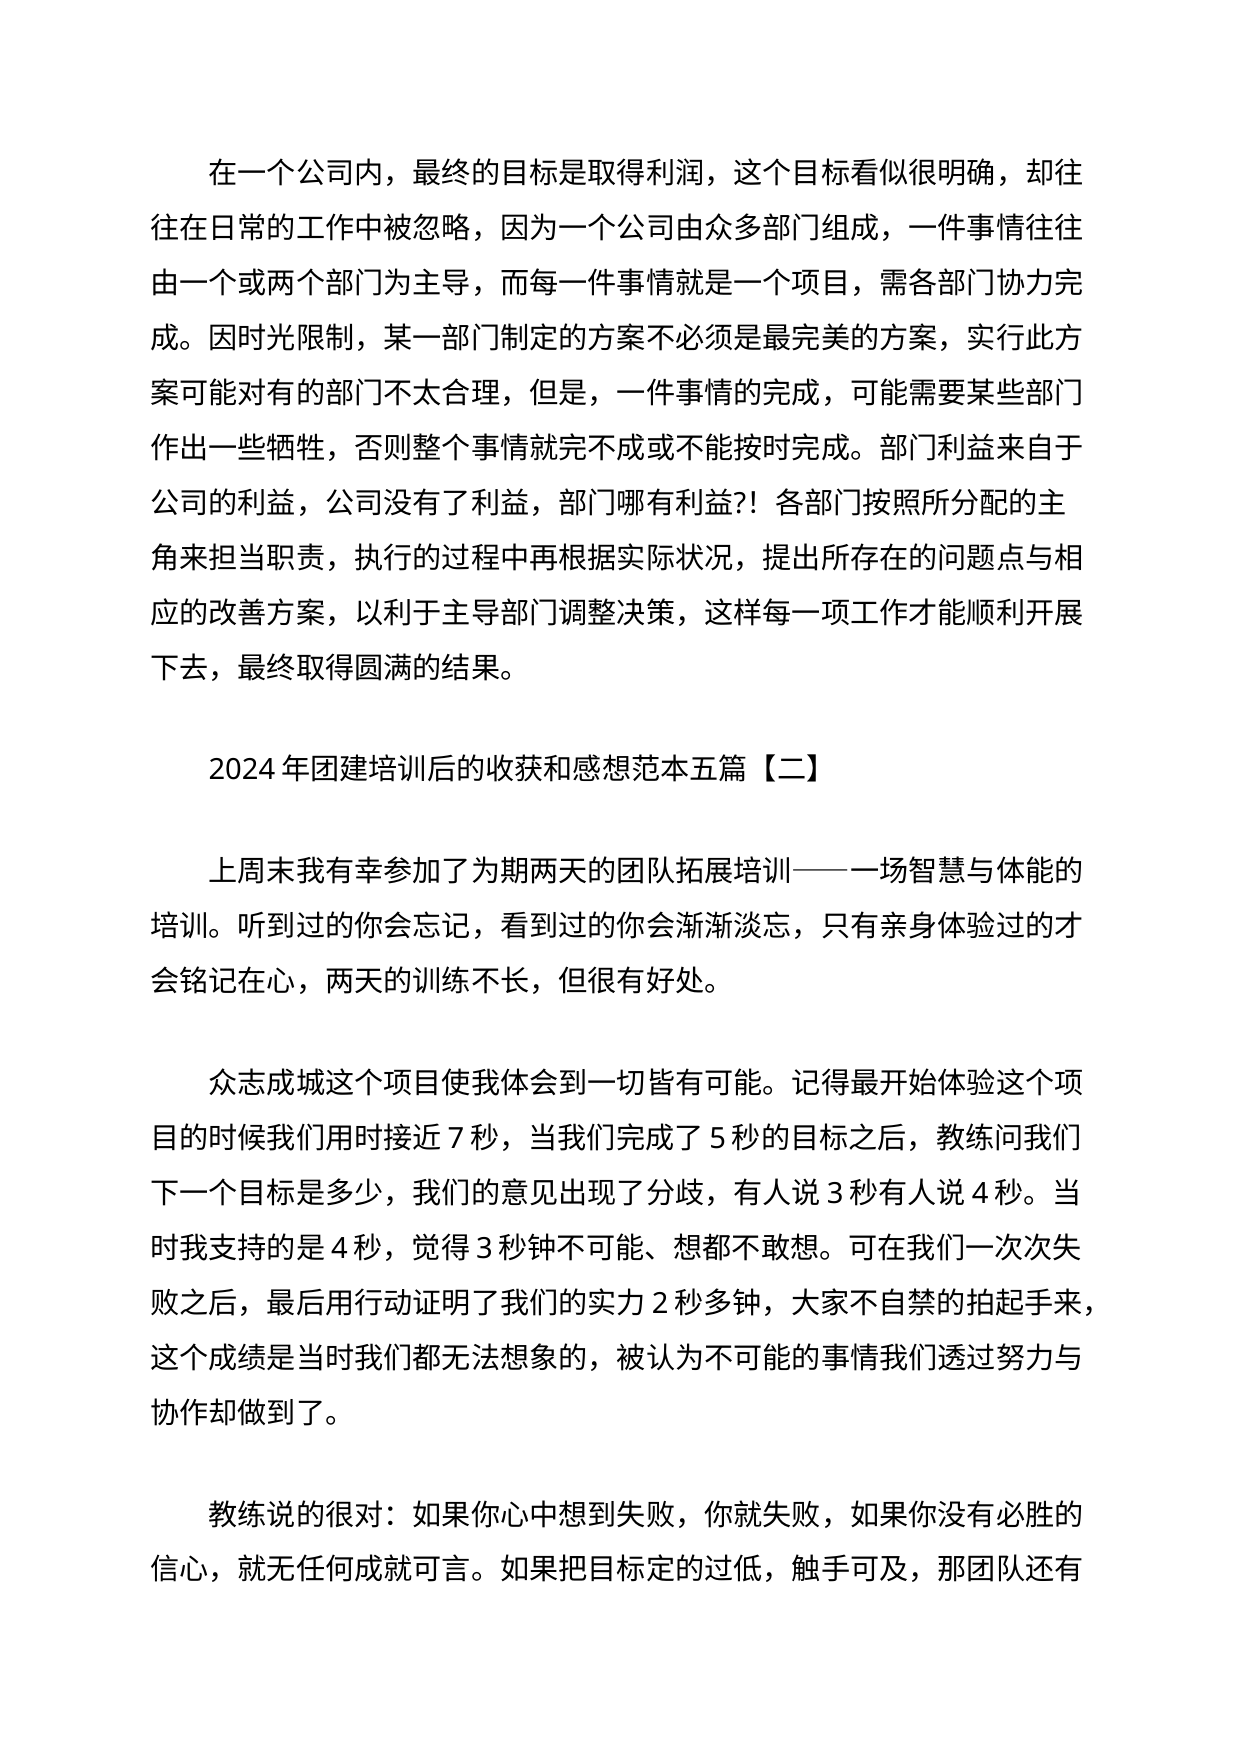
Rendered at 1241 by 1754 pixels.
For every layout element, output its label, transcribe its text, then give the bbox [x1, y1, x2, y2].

text 上周末我有幸参加了为期两天的团队拓展培训——一场智慧与体能的培训。听到过的你会忘记，看到过的你会渐渐淡忘，只有亲身体验过的才会铭记在心，两天的训练不长，但很有好处。 [150, 848, 1090, 1000]
text 众志成城这个项目使我体会到一切皆有可能。记得最开始体验这个项目的时候我们用时接近7秒，当我们完成了5秒的目标之后，教练问我们下一个目标是多少，我们的意见出现了分歧，有人说3秒有人说4秒。当时我支持的是4秒，觉得3秒钟不可能、想都不敢想。可在我们一次次失败之后，最后用行动证明了我们的实力2秒多钟，大家不自禁的拍起手来，这个成绩是当时我们都无法想象的，被认为不可能的事情我们透过努力与协作却做到了。 [150, 1059, 1090, 1432]
text 2024年团建培训后的收获和感想范本五篇【二】 [150, 746, 1090, 788]
text 在一个公司内，最终的目标是取得利润，这个目标看似很明确，却往往在日常的工作中被忽略，因为一个公司由众多部门组成，一件事情往往由一个或两个部门为主导，而每一件事情就是一个项目，需各部门协力完成。因时光限制，某一部门制定的方案不必须是最完美的方案，实行此方案可能对有的部门不太合理，但是，一件事情的完成，可能需要某些部门作出一些牺牲，否则整个事情就完不成或不能按时完成。部门利益来自于公司的利益，公司没有了利益，部门哪有利益?！各部门按照所分配的主角来担当职责，执行的过程中再根据实际状况，提出所存在的问题点与相应的改善方案，以利于主导部门调整决策，这样每一项工作才能顺利开展下去，最终取得圆满的结果。 [150, 150, 1090, 686]
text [150, 1491, 1090, 1588]
